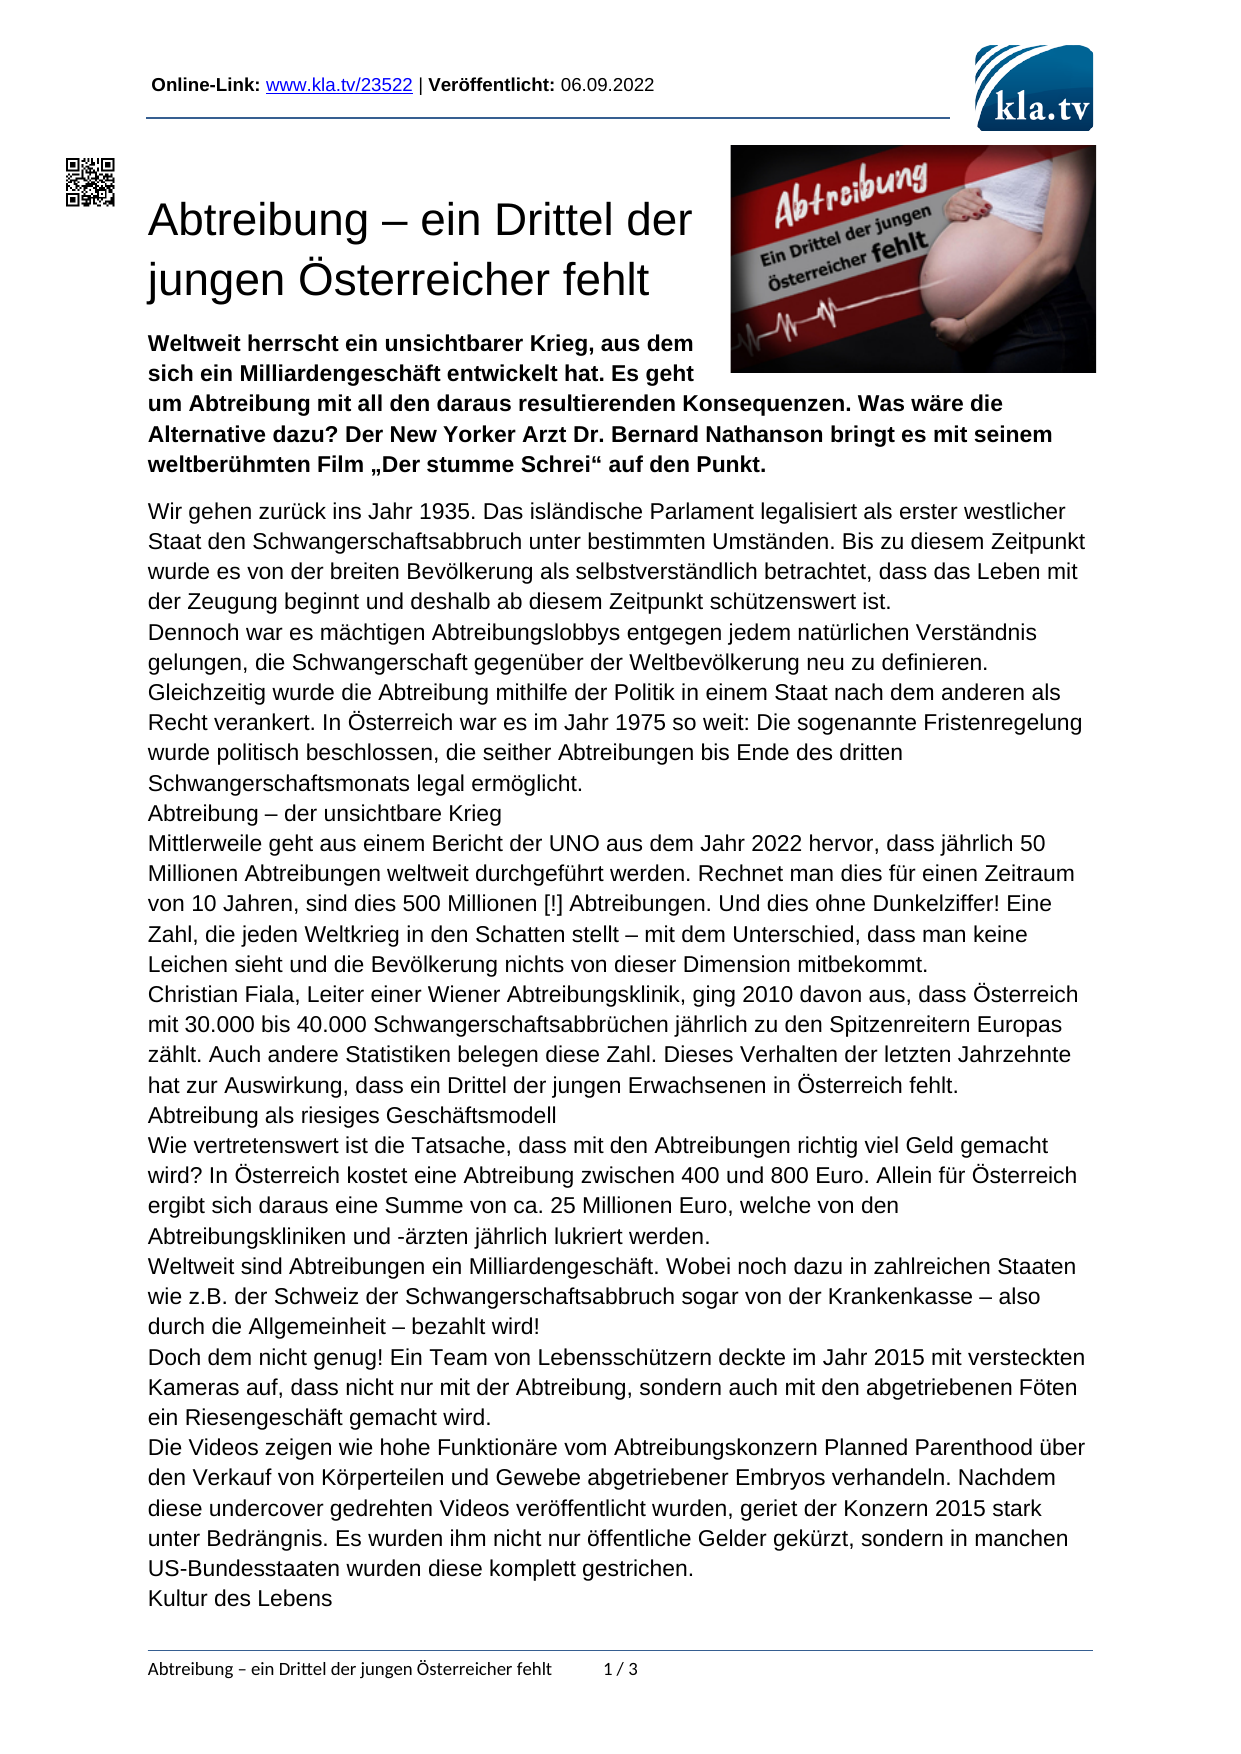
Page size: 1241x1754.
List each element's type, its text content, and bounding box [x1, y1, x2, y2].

text Weltweit herrscht ein unsichtbarer Krieg, aus dem sich ein Milliardengeschäft entwickelt hat. Es geht um Abtreibung mit all den daraus resultierenden Konsequenzen. Was wäre die Alternative dazu? Der New Yorker Arzt Dr. Bernard Nathanson bringt es mit seinem weltberühmten Film „Der stumme Schrei“ auf den Punkt. [148, 330, 1093, 477]
text Abtreibung – ein Drittel der jungen Österreicher fehlt [148, 192, 1093, 306]
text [148, 498, 1093, 1612]
